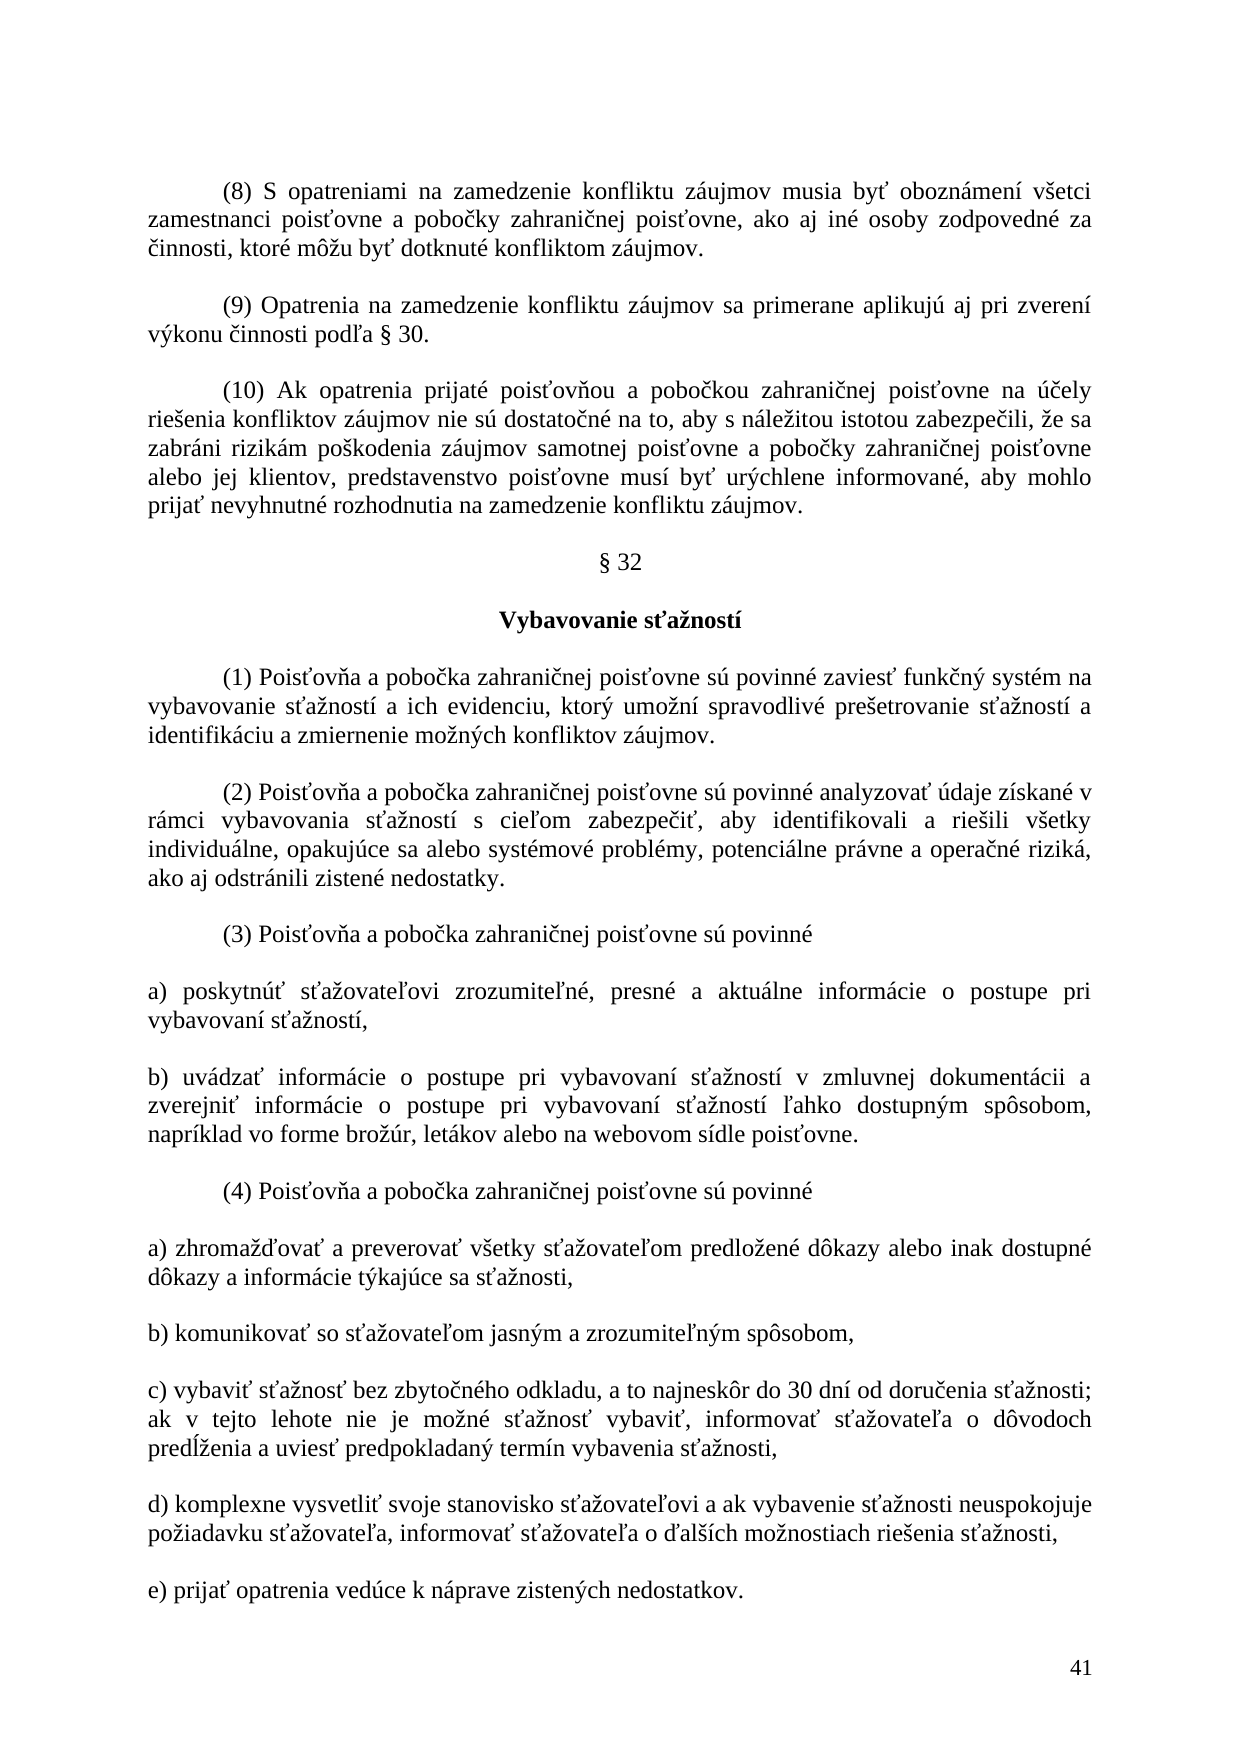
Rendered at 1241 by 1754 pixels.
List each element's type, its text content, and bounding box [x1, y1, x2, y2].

text d) komplexne vysvetliť svoje stanovisko sťažovateľovi a ak vybavenie sťažnosti neuspokojuje požiadavku sťažovateľa, informovať sťažovateľa o ďalších možnostiach riešenia sťažnosti, [148, 1489, 1092, 1547]
text e) prijať opatrenia vedúce k náprave zistených nedostatkov. [148, 1575, 1092, 1604]
text (3) Poisťovňa a pobočka zahraničnej poisťovne sú povinné [148, 919, 1092, 948]
text (9) Opatrenia na zamedzenie konfliktu záujmov sa primerane aplikujú aj pri zverení výkonu činnosti podľa § 30. [148, 290, 1092, 347]
text a) poskytnúť sťažovateľovi zrozumiteľné, presné a aktuálne informácie o postupe pri vybavovaní sťažností, [148, 976, 1092, 1034]
text (2) Poisťovňa a pobočka zahraničnej poisťovne sú povinné analyzovať údaje získané v rámci vybavovania sťažností s cieľom zabezpečiť, aby identifikovali a riešili všetky individuálne, opakujúce sa alebo systémové problémy, potenciálne právne a operačné riziká, ako aj odstránili zistené nedostatky. [148, 777, 1092, 892]
text (8) S opatreniami na zamedzenie konfliktu záujmov musia byť oboznámení všetci zamestnanci poisťovne a pobočky zahraničnej poisťovne, ako aj iné osoby zodpovedné za činnosti, ktoré môžu byť dotknuté konfliktom záujmov. [148, 176, 1092, 262]
text § 32 [148, 547, 1092, 576]
text b) komunikovať so sťažovateľom jasným a zrozumiteľným spôsobom, [148, 1318, 1092, 1347]
text b) uvádzať informácie o postupe pri vybavovaní sťažností v zmluvnej dokumentácii a zverejniť informácie o postupe pri vybavovaní sťažností ľahko dostupným spôsobom, napríklad vo forme brožúr, letákov alebo na webovom sídle poisťovne. [148, 1062, 1092, 1148]
text a) zhromažďovať a preverovať všetky sťažovateľom predložené dôkazy alebo inak dostupné dôkazy a informácie týkajúce sa sťažnosti, [148, 1233, 1092, 1290]
text Vybavovanie sťažností [148, 605, 1092, 633]
text (4) Poisťovňa a pobočka zahraničnej poisťovne sú povinné [148, 1176, 1092, 1205]
text c) vybaviť sťažnosť bez zbytočného odkladu, a to najneskôr do 30 dní od doručenia sťažnosti; ak v tejto lehote nie je možné sťažnosť vybaviť, informovať sťažovateľa o dôvodoch predĺženia a uviesť predpokladaný termín vybavenia sťažnosti, [148, 1375, 1092, 1461]
text (10) Ak opatrenia prijaté poisťovňou a pobočkou zahraničnej poisťovne na účely riešenia konfliktov záujmov nie sú dostatočné na to, aby s náležitou istotou zabezpečili, že sa zabráni rizikám poškodenia záujmov samotnej poisťovne a pobočky zahraničnej poisťovne alebo jej klientov, predstavenstvo poisťovne musí byť urýchlene informované, aby mohlo prijať nevyhnutné rozhodnutia na zamedzenie konfliktu záujmov. [148, 376, 1092, 519]
text (1) Poisťovňa a pobočka zahraničnej poisťovne sú povinné zaviesť funkčný systém na vybavovanie sťažností a ich evidenciu, ktorý umožní spravodlivé prešetrovanie sťažností a identifikáciu a zmiernenie možných konfliktov záujmov. [148, 662, 1092, 748]
